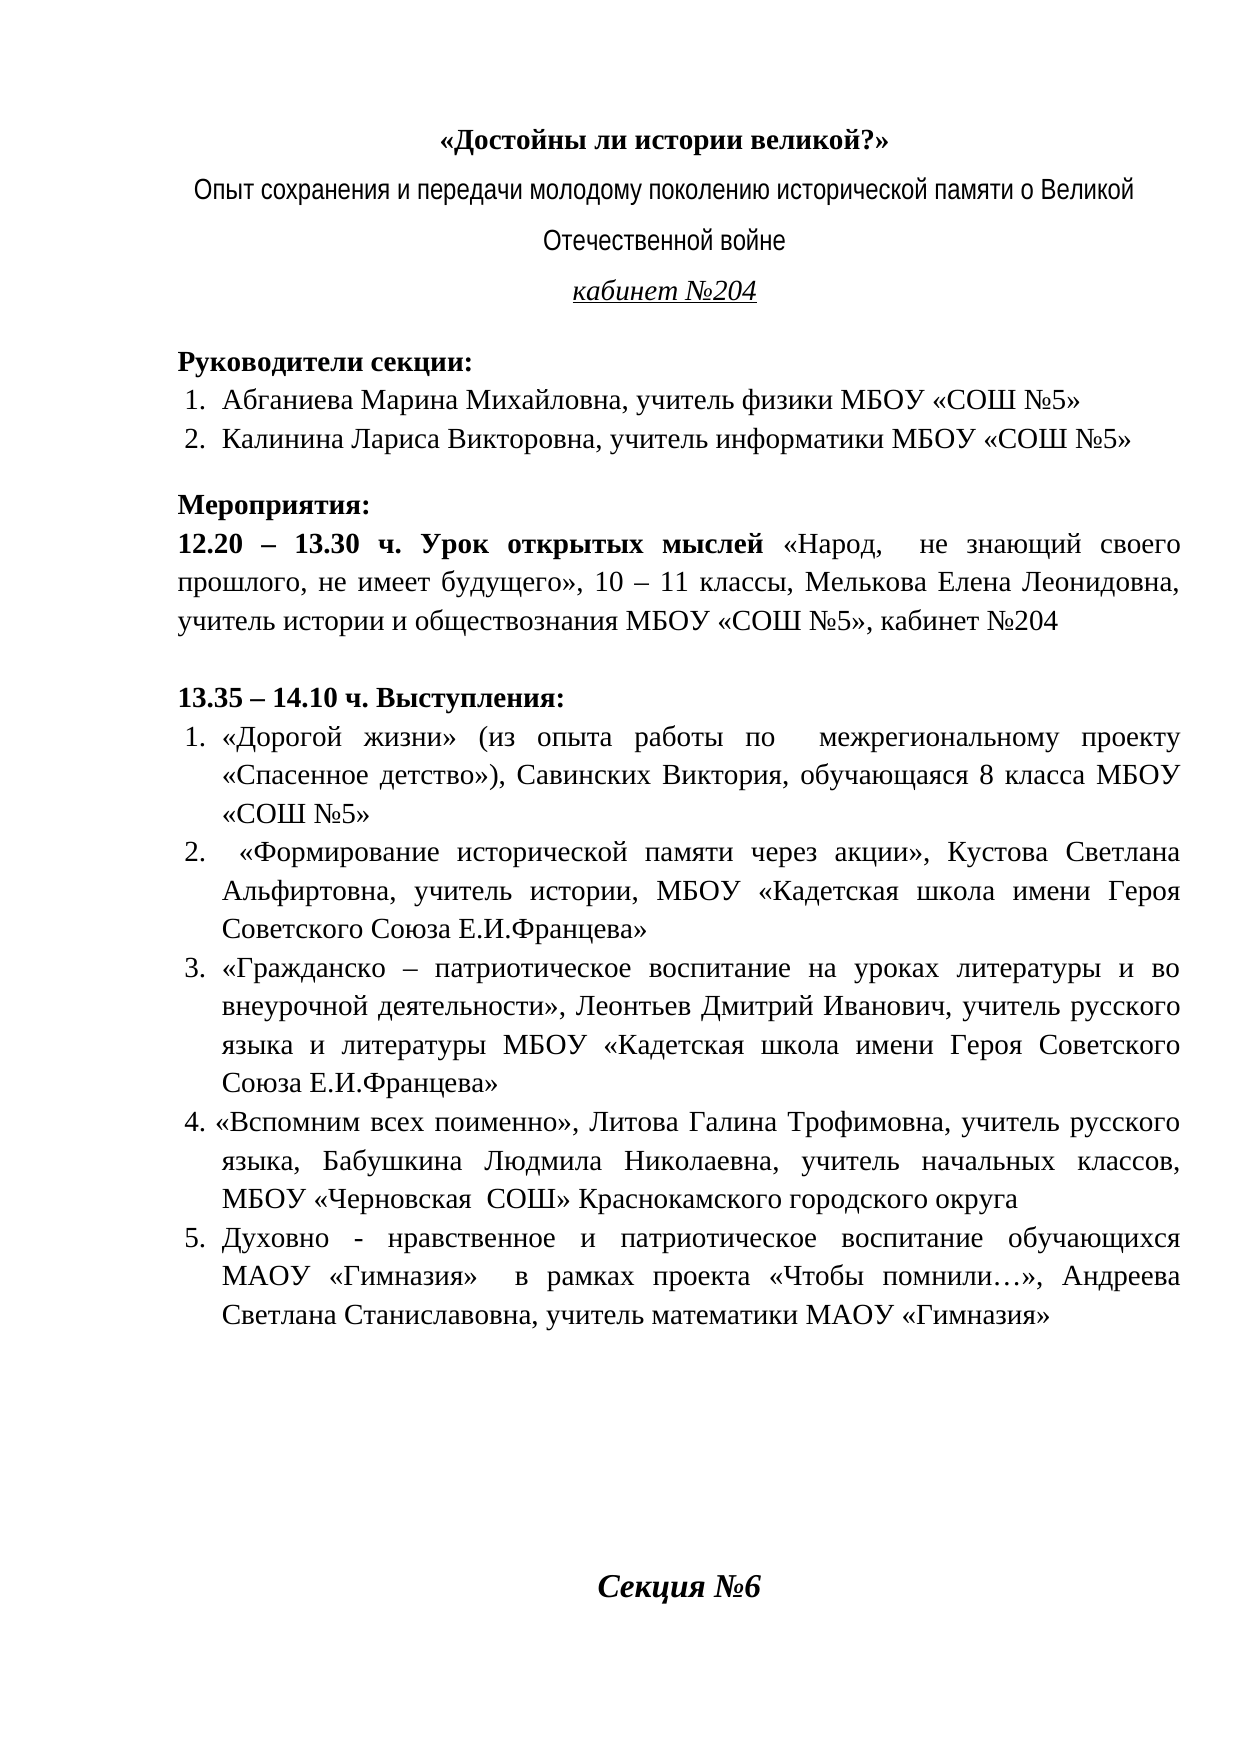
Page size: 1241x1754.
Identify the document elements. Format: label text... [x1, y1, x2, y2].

list Калинина Лариса Викторовна, учитель информатики МБОУ «СОШ №5» [184, 421, 1181, 454]
list «Дорогой жизни» (из опыта работы по межрегиональному проекту «Спасенное детство»), Савинских Виктория, обучающаяся 8 класса МБОУ «СОШ №5» [184, 719, 1181, 829]
list Духовно - нравственное и патриотическое воспитание обучающихся МАОУ «Гимназия» в рамках проекта «Чтобы помнили…», Андреева Светлана Станиславовна, учитель математики МАОУ «Гимназия» [184, 1220, 1181, 1330]
list кабинет №204 [148, 273, 1181, 306]
text 12.20 – 13.30 ч. Урок открытых мыслей «Народ, не знающий своего прошлого, не имеет будущего», 10 – 11 классы, Мелькова Елена Леонидовна, учитель истории и обществознания МБОУ «СОШ №5», кабинет №204 [177, 526, 1181, 637]
text Руководители секции: [177, 344, 1181, 377]
list «Гражданско – патриотическое воспитание на уроках литературы и во внеурочной деятельности», Леонтьев Дмитрий Иванович, учитель русского языка и литературы МБОУ «Кадетская школа имени Героя Советского Союза Е.И.Францева» [184, 950, 1181, 1099]
list Абганиева Марина Михайловна, учитель физики МБОУ «СОШ №5» [184, 382, 1181, 416]
text Мероприятия: [177, 487, 1181, 521]
text 13.35 – 14.10 ч. Выступления: [177, 680, 1181, 714]
text Секция №6 [177, 1567, 1181, 1605]
list «Достойны ли истории великой?» [148, 122, 1181, 156]
list Опыт сохранения и передачи молодому поколению исторической памяти о Великой Отечественной войне [148, 172, 1181, 256]
list «Вспомним всех поименно», Литова Галина Трофимовна, учитель русского языка, Бабушкина Людмила Николаевна, учитель начальных классов, МБОУ «Черновская СОШ» Краснокамского городского округа [184, 1104, 1181, 1215]
list «Формирование исторической памяти через акции», Кустова Светлана Альфиртовна, учитель истории, МБОУ «Кадетская школа имени Героя Советского Союза Е.И.Францева» [184, 834, 1181, 945]
